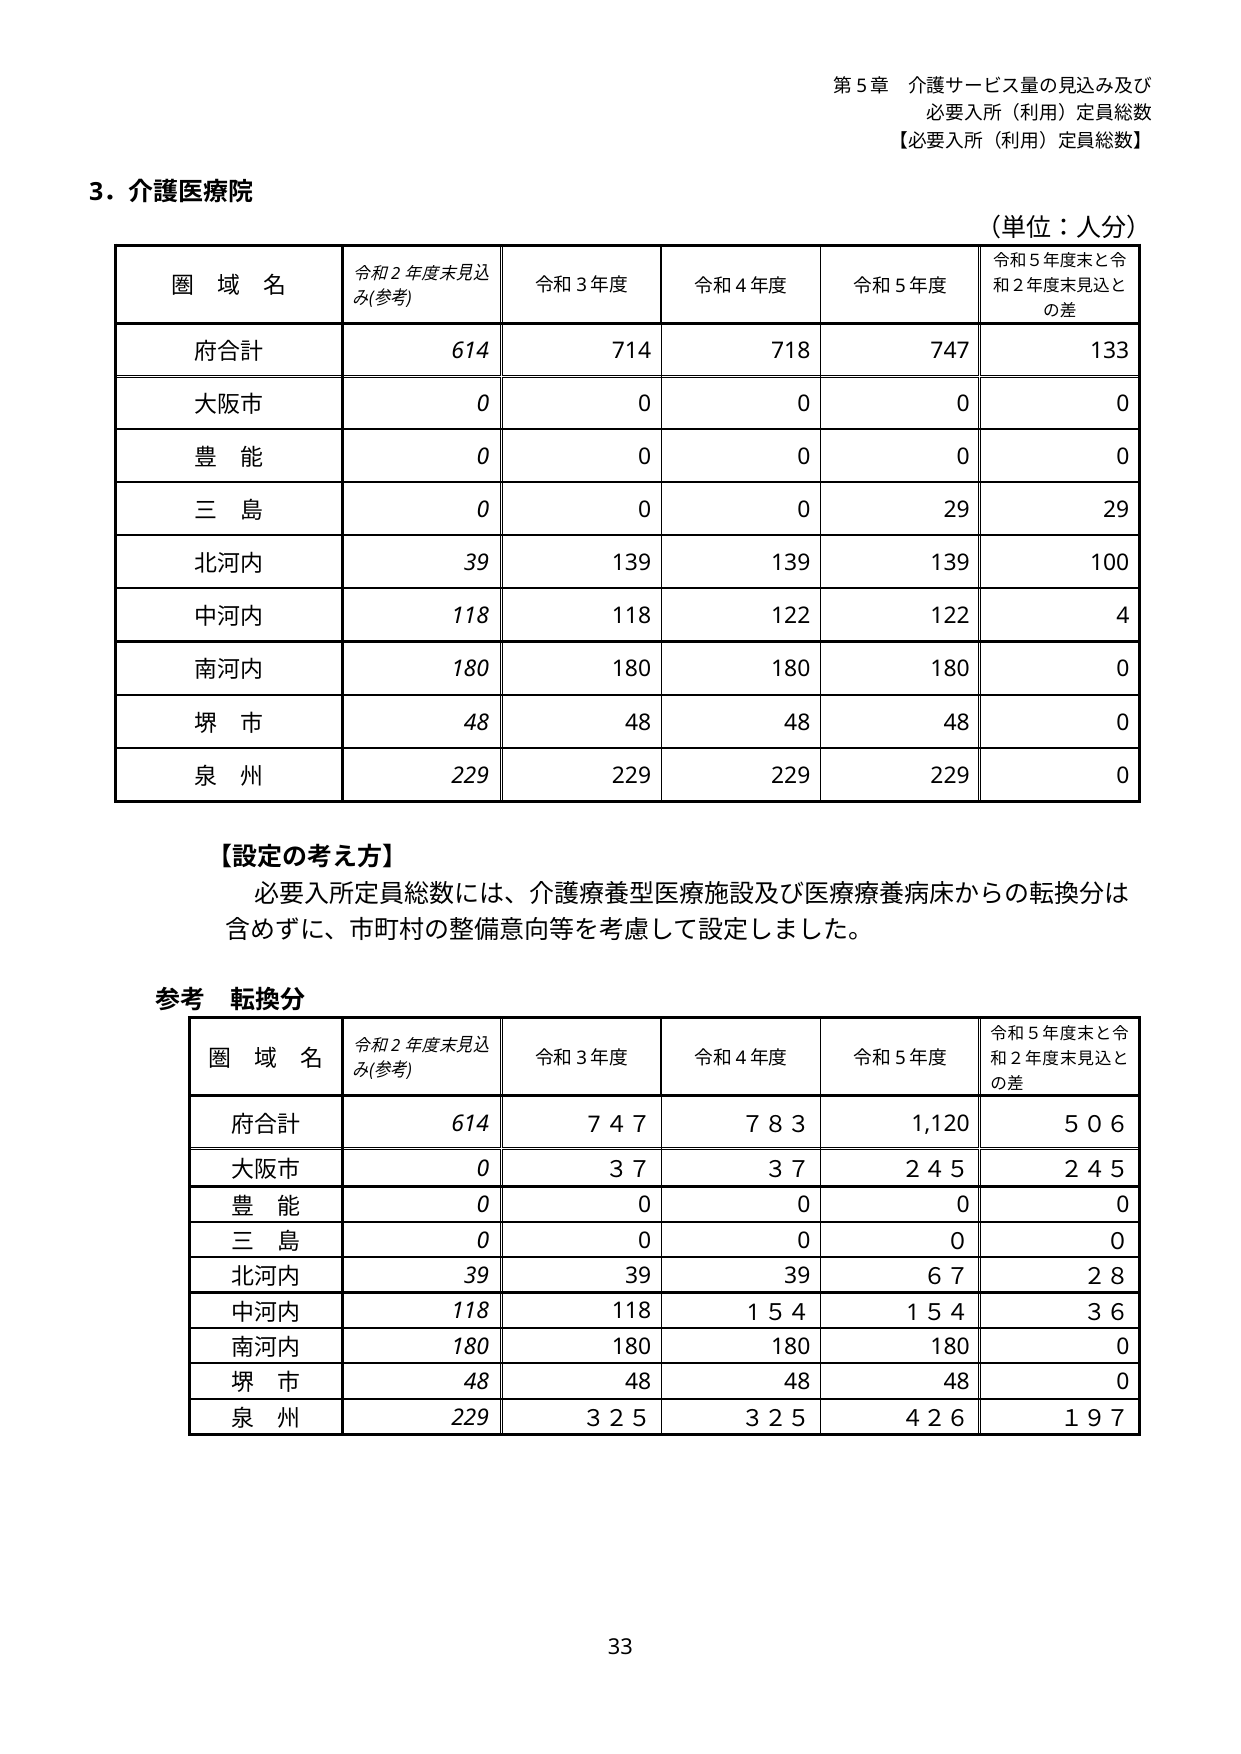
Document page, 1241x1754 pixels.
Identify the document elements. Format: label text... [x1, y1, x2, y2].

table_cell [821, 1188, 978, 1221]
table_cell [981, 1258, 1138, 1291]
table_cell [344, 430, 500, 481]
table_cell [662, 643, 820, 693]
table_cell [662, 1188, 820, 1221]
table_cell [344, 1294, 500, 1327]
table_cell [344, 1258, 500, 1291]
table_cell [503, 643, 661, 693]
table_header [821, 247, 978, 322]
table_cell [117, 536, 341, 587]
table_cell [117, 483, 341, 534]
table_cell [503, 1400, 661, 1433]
text （単位：人分） [89, 207, 1151, 243]
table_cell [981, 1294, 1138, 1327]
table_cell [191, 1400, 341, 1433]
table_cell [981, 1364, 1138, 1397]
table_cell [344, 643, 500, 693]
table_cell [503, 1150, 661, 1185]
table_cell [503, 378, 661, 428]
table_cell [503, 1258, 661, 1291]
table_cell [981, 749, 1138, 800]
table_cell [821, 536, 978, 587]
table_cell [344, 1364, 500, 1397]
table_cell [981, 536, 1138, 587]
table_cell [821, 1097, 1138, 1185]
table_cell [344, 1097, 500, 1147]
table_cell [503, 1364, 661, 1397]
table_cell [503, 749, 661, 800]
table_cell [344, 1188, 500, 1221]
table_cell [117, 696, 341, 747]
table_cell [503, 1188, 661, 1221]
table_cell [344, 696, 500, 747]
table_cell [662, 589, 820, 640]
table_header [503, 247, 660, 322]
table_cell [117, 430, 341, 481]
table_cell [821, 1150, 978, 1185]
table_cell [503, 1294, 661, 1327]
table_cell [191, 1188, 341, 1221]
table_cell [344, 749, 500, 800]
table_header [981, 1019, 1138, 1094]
text 【設定の考え方】 [89, 837, 1151, 873]
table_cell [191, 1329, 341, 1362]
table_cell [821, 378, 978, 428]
text 3．介護医療院 [89, 171, 1151, 207]
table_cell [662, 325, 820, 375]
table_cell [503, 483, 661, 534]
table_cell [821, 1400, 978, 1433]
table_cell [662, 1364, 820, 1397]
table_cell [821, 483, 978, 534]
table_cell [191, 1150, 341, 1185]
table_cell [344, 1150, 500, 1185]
text 必要入所定員総数には、介護療養型医療施設及び医療療養病床からの転換分は含めずに、市町村の整備意向等を考慮して設定しました。 [225, 873, 1151, 946]
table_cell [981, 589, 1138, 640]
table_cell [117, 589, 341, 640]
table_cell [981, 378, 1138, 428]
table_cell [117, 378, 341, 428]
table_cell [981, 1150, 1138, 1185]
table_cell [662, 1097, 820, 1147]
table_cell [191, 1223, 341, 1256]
text 参考 転換分 [89, 980, 1151, 1016]
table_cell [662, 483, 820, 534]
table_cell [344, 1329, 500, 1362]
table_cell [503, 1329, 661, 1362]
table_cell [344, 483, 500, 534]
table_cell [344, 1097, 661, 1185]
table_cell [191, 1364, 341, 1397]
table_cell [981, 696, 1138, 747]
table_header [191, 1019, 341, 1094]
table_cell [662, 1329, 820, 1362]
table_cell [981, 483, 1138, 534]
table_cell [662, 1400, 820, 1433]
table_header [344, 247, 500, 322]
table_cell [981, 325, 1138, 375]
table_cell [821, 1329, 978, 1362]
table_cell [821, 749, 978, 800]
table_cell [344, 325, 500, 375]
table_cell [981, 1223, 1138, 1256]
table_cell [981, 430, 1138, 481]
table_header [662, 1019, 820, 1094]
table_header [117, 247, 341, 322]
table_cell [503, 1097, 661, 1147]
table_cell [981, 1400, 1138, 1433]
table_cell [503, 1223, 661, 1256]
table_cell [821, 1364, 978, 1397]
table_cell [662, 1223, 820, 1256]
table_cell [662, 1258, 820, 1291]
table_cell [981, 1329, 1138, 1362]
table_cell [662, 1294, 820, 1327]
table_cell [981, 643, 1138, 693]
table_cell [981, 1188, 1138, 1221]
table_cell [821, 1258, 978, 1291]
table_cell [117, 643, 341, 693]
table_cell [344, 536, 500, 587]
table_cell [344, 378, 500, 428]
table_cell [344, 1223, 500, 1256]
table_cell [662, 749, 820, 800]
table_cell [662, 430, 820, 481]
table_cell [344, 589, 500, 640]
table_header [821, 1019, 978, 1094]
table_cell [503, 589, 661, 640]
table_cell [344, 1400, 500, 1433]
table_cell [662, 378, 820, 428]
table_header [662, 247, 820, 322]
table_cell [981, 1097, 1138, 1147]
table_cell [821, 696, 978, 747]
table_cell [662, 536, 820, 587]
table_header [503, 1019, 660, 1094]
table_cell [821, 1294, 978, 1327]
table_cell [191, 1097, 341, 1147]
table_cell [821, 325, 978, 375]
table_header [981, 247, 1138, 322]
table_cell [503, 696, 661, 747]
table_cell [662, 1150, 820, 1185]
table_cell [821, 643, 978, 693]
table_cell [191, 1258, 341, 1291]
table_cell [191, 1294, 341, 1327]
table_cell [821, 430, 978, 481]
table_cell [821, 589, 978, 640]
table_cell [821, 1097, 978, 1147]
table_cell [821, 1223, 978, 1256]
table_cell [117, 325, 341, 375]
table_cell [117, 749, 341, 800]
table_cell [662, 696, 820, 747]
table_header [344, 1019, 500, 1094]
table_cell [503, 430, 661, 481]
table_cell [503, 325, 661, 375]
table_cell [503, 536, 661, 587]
